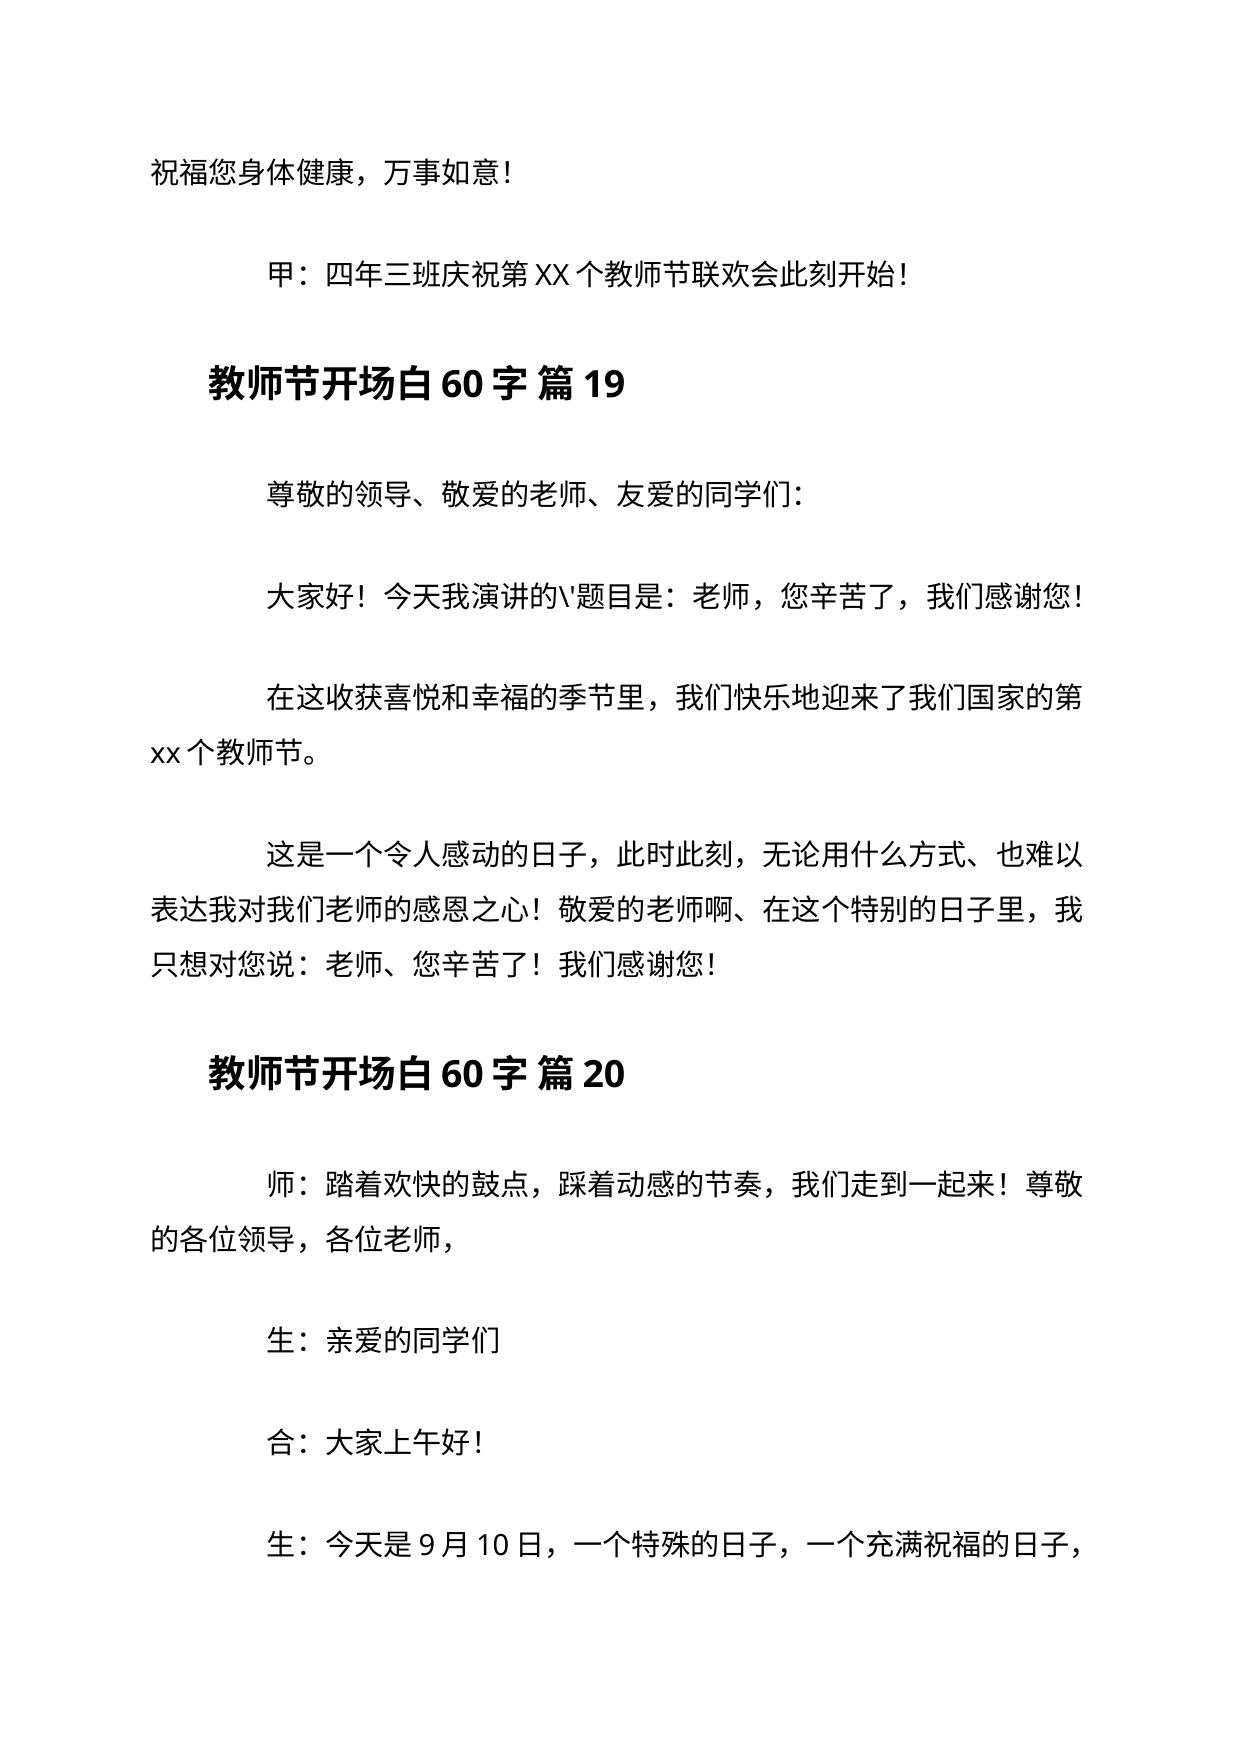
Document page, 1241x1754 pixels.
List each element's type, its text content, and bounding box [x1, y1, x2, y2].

text 生：亲爱的同学们 [150, 1318, 1090, 1360]
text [150, 1521, 1090, 1564]
text 这是一个令人感动的日子，此时此刻，无论用什么方式、也难以表达我对我们老师的感恩之心！敬爱的老师啊、在这个特别的日子里，我只想对您说：老师、您辛苦了！我们感谢您！ [150, 832, 1090, 984]
text 教师节开场白60字 篇19 [150, 354, 1090, 408]
text 教师节开场白60字 篇20 [150, 1043, 1090, 1098]
text 甲：四年三班庆祝第XX个教师节联欢会此刻开始！ [150, 252, 1090, 294]
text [150, 150, 1090, 192]
text 在这收获喜悦和幸福的季节里，我们快乐地迎来了我们国家的第xx个教师节。 [150, 675, 1090, 772]
text 师：踏着欢快的鼓点，踩着动感的节奏，我们走到一起来！尊敬的各位领导，各位老师， [150, 1161, 1090, 1258]
text 合：大家上午好！ [150, 1419, 1090, 1462]
text 尊敬的领导、敬爱的老师、友爱的同学们： [150, 471, 1090, 514]
text 大家好！今天我演讲的\'题目是：老师，您辛苦了，我们感谢您！ [150, 573, 1090, 616]
